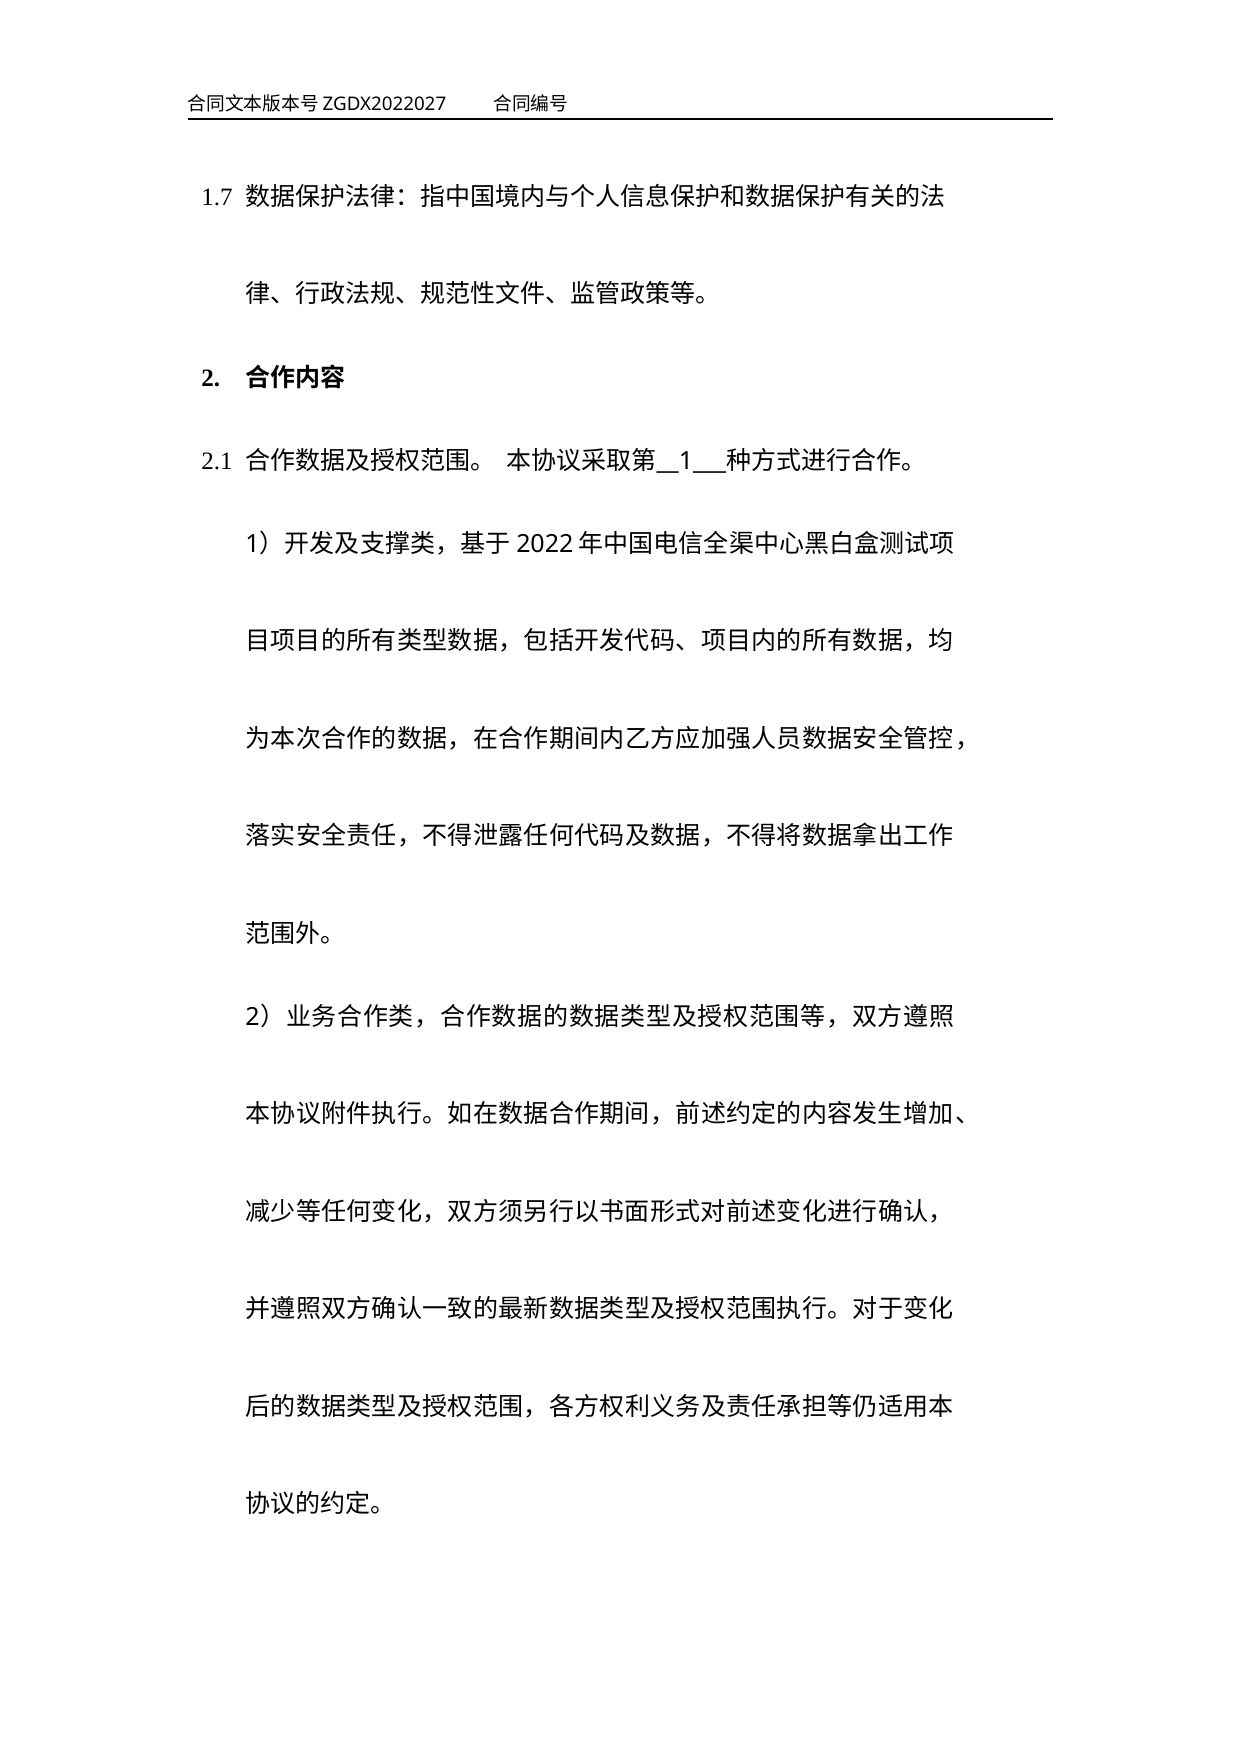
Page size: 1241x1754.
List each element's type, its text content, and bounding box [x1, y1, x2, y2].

list 合作内容 [201, 343, 1053, 408]
text 2）业务合作类，合作数据的数据类型及授权范围等，双方遵照本协议附件执行。如在数据合作期间，前述约定的内容发生增加、减少等任何变化，双方须另行以书面形式对前述变化进行确认，并遵照双方确认一致的最新数据类型及授权范围执行。对于变化后的数据类型及授权范围，各方权利义务及责任承担等仍适用本协议的约定。 [245, 982, 955, 1534]
text 1）开发及支撑类，基于2022年中国电信全渠中心黑白盒测试项目项目的所有类型数据，包括开发代码、项目内的所有数据，均为本次合作的数据，在合作期间内乙方应加强人员数据安全管控，落实安全责任，不得泄露任何代码及数据，不得将数据拿出工作范围外。 [245, 509, 955, 964]
list 数据保护法律：指中国境内与个人信息保护和数据保护有关的法律、行政法规、规范性文件、监管政策等。 [201, 162, 955, 324]
list 合作数据及授权范围。 本协议采取第__1___种方式进行合作。 [201, 426, 955, 491]
